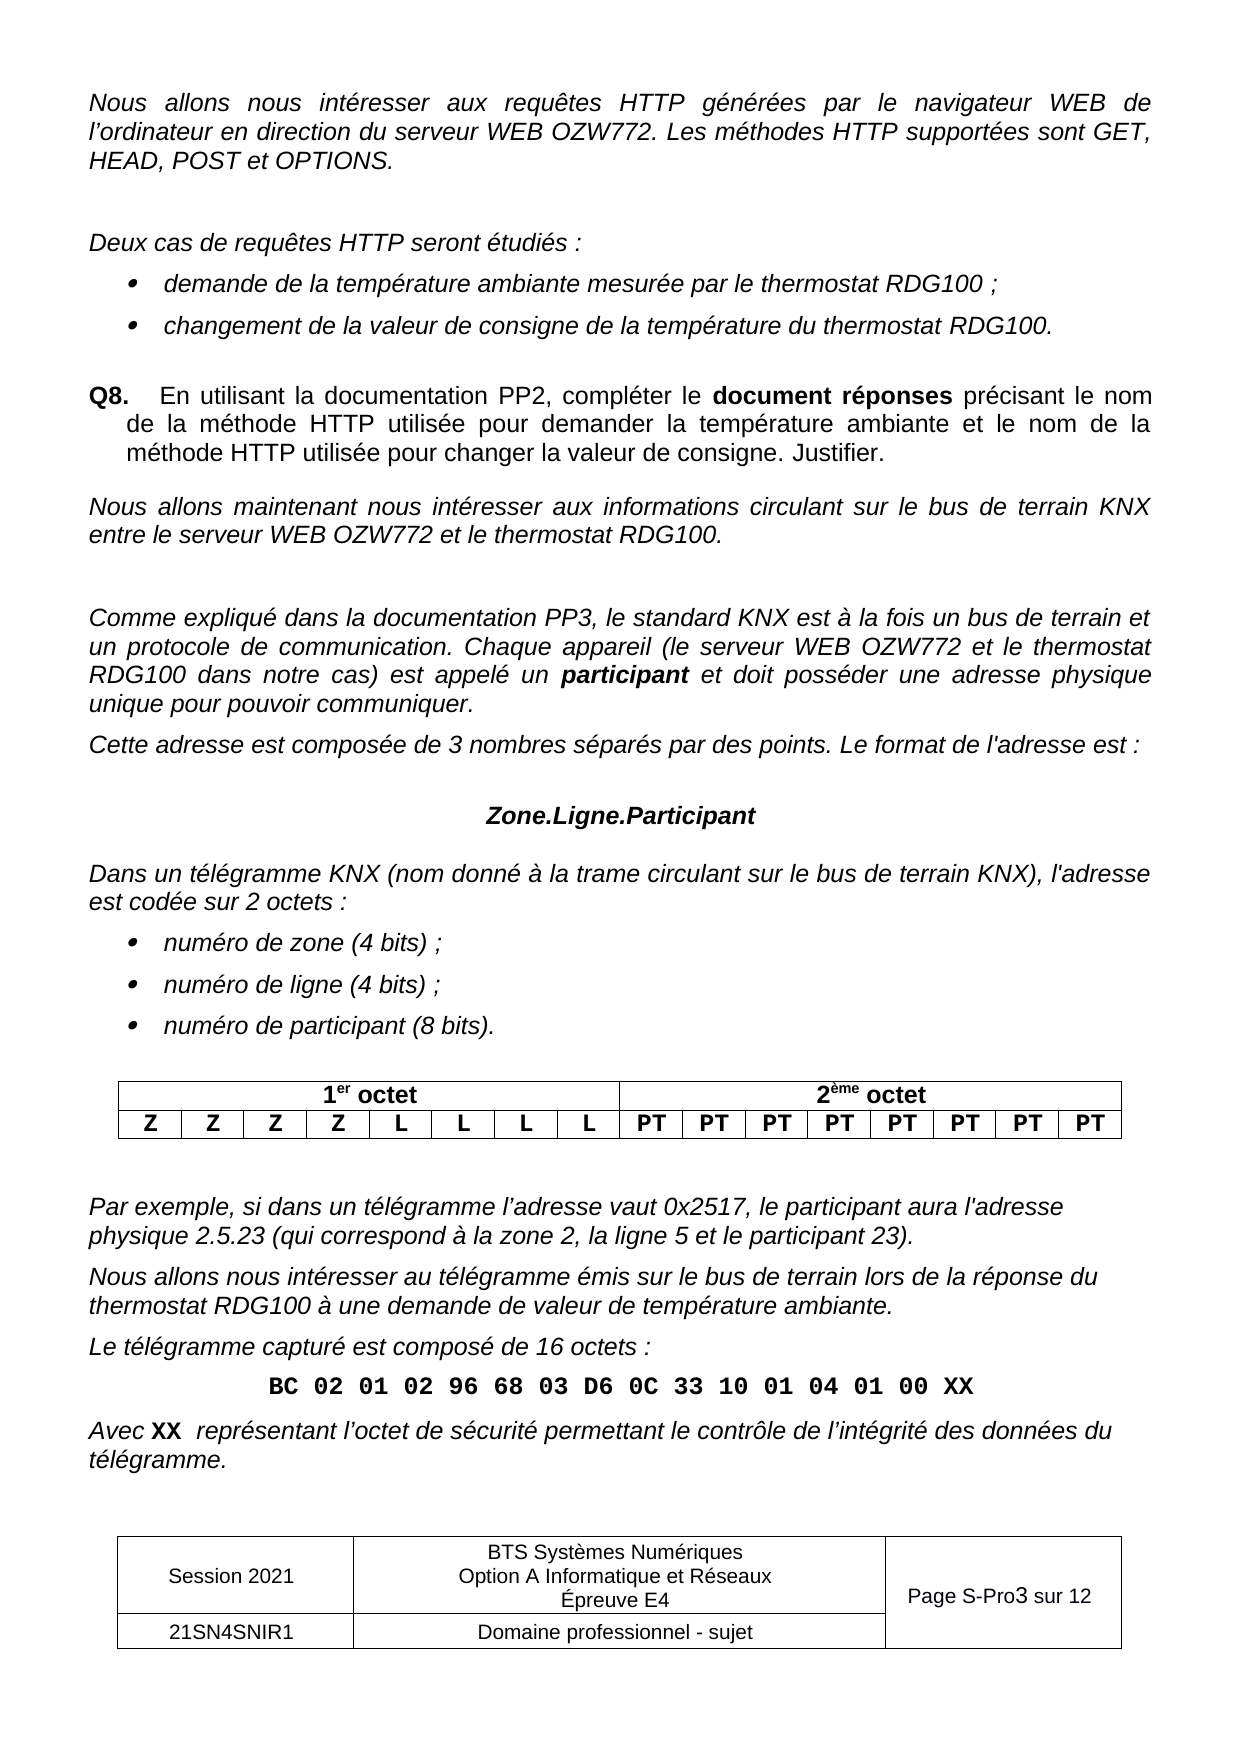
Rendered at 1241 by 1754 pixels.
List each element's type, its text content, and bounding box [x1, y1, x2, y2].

table_cell PT [683, 1111, 745, 1138]
table_cell PT [620, 1111, 682, 1138]
table_cell PT [808, 1111, 870, 1138]
list numéro de zone (4 bits) ; [126, 928, 1192, 957]
table_cell L [558, 1111, 619, 1138]
table_header 2ème octet [620, 1082, 1121, 1110]
text Le télégramme capturé est composé de 16 octets : [89, 1332, 1192, 1361]
subtitle Zone.Ligne.Participant [105, 801, 1137, 829]
table_header 1er octet [119, 1082, 619, 1110]
text Nous allons maintenant nous intéresser aux informations circulant sur le bus de terrain KNX entre le serveur WEB OZW772 et le thermostat RDG100. [89, 492, 1153, 549]
list demande de la température ambiante mesurée par le thermostat RDG100 ; [126, 269, 1192, 298]
text Comme expliqué dans la documentation PP3, le standard KNX est à la fois un bus de terrain et un protocole de communication. Chaque appareil (le serveur WEB OZW772 et le thermostat RDG100 dans notre cas) est appelé un participant et doit posséder une adresse physique unique pour pouvoir communiquer. [89, 603, 1153, 718]
list changement de la valeur de consigne de la température du thermostat RDG100. [126, 311, 1192, 339]
table_cell PT [934, 1111, 995, 1138]
text Dans un télégramme KNX (nom donné à la trame circulant sur le bus de terrain KNX), l'adresse est codée sur 2 octets : [89, 858, 1153, 916]
text Cette adresse est composée de 3 nombres séparés par des points. Le format de l'adresse est : [89, 731, 1192, 759]
table_cell L [495, 1111, 557, 1138]
table_cell PT [996, 1111, 1058, 1138]
table_cell PT [746, 1111, 807, 1138]
text Deux cas de requêtes HTTP seront étudiés : [89, 228, 1192, 257]
text Nous allons nous intéresser aux requêtes HTTP générées par le navigateur WEB de l’ordinateur en direction du serveur WEB OZW772. Les méthodes HTTP supportées sont GET, HEAD, POST et OPTIONS. [89, 88, 1153, 174]
table_cell PT [1059, 1111, 1121, 1138]
table_cell Z [307, 1111, 369, 1138]
subtitle BC 02 01 02 96 68 03 D6 0C 33 10 01 04 01 00 XX [105, 1374, 1136, 1402]
list numéro de participant (8 bits). [126, 1011, 1192, 1040]
table_cell L [432, 1111, 494, 1138]
table_cell Z [119, 1111, 181, 1138]
table_cell PT [871, 1111, 933, 1138]
text Q8. En utilisant la documentation PP2, compléter le document réponses précisant le nom de la méthode HTTP utilisée pour demander la température ambiante et le nom de la méthode HTTP utilisée pour changer la valeur de consigne. Justifier. [89, 381, 1153, 467]
text Avec XX représentant l’octet de sécurité permettant le contrôle de l’intégrité des données du télégramme. [89, 1415, 1192, 1474]
text Par exemple, si dans un télégramme l’adresse vaut 0x2517, le participant aura l'adresse physique 2.5.23 (qui correspond à la zone 2, la ligne 5 et le participant 23). [89, 1192, 1142, 1250]
table_cell L [370, 1111, 431, 1138]
text Nous allons nous intéresser au télégramme émis sur le bus de terrain lors de la réponse du thermostat RDG100 à une demande de valeur de température ambiante. [89, 1262, 1192, 1320]
table_cell Z [244, 1111, 306, 1138]
table_cell Z [182, 1111, 243, 1138]
list numéro de ligne (4 bits) ; [126, 969, 1192, 998]
